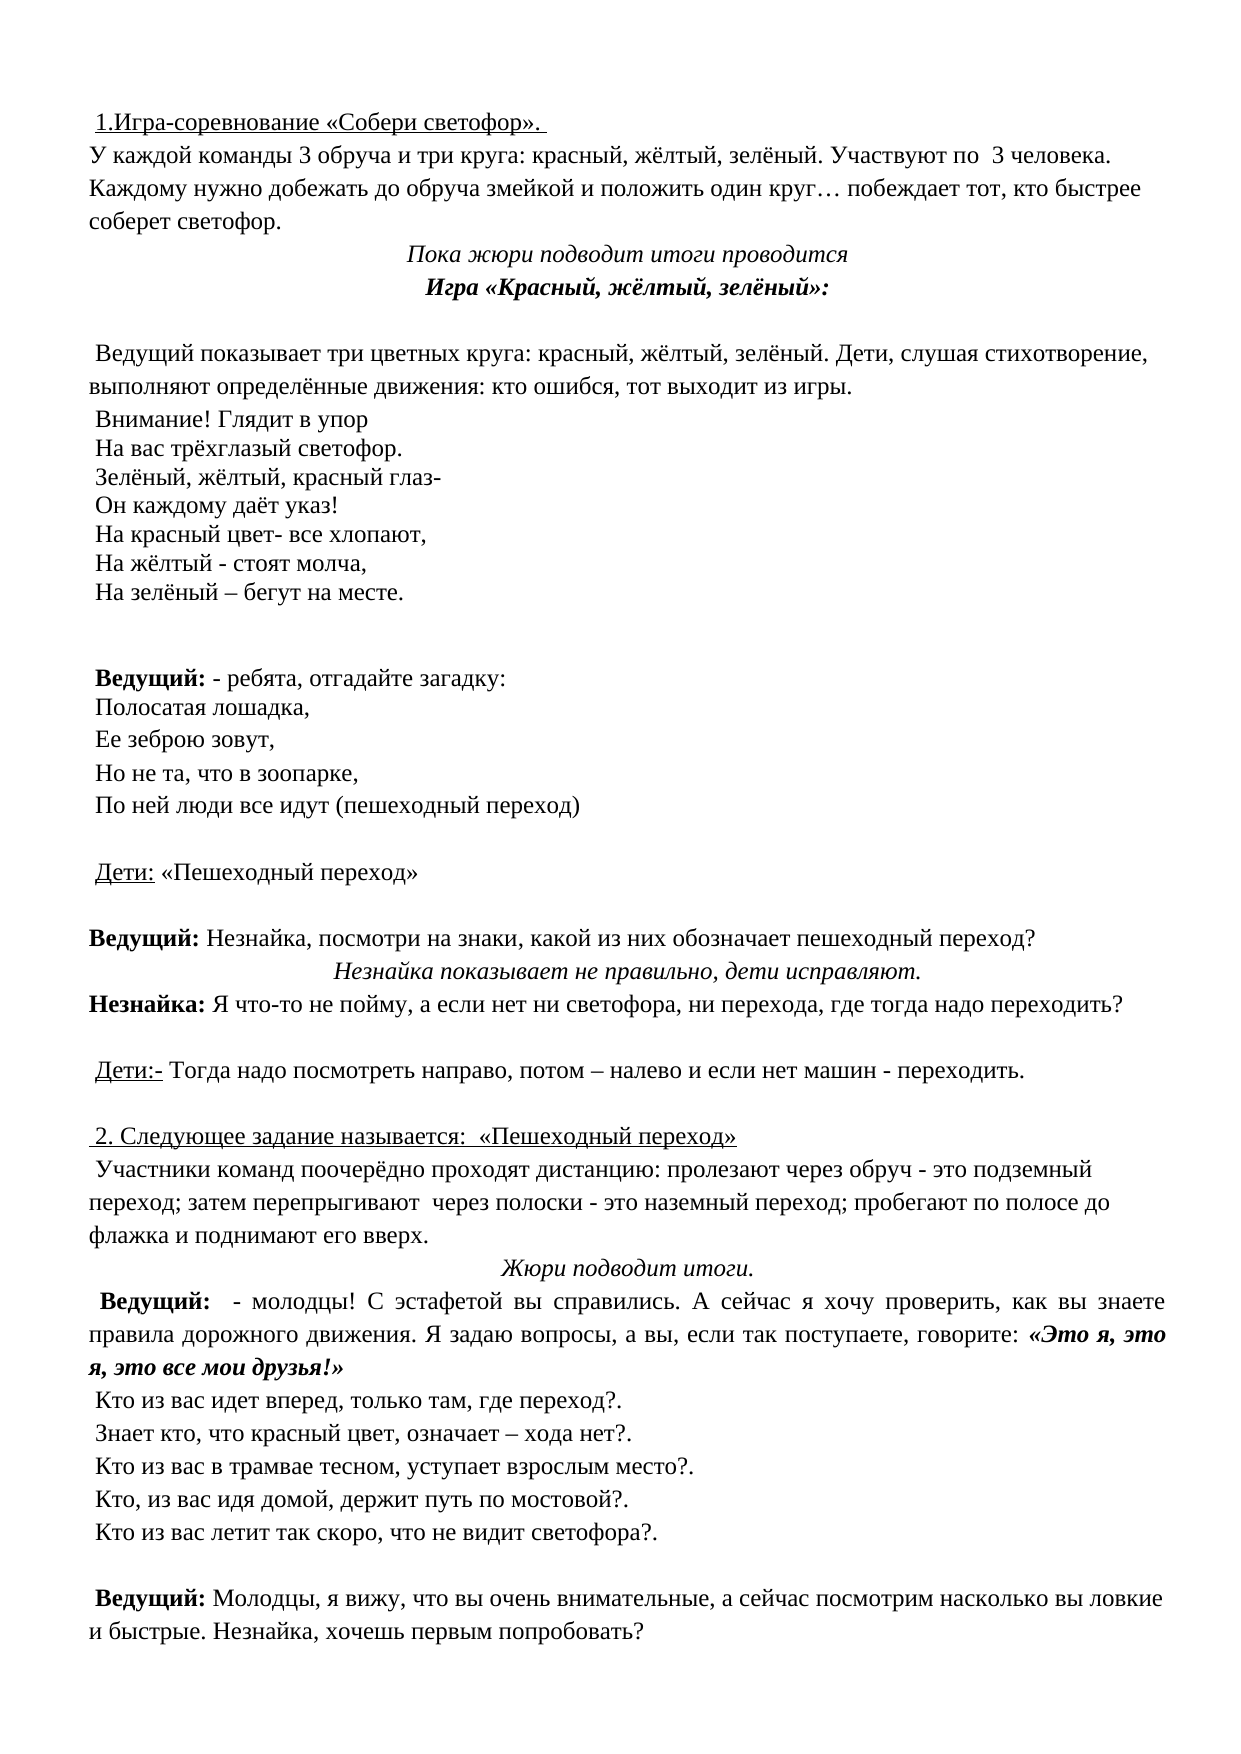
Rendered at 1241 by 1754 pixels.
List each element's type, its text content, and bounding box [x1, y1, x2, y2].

text Игра «Красный, жёлтый, зелёный»: [89, 272, 1167, 301]
text Кто из вас летит так скоро, что не видит светофора?. [89, 1517, 1167, 1546]
text Пока жюри подводит итоги проводится [89, 239, 1167, 268]
text Полосатая лошадка, [89, 692, 1167, 720]
text Кто, из вас идя домой, держит путь по мостовой?. [89, 1484, 1167, 1513]
text Ведущий показывает три цветных круга: красный, жёлтый, зелёный. Дети, слушая стихотворение, выполняют определённые движения: кто ошибся, тот выходит из игры. [89, 338, 1167, 400]
text Незнайка показывает не правильно, дети исправляют. [89, 956, 1167, 984]
text Участники команд поочерёдно проходят дистанцию: пролезают через обруч - это подземный переход; затем перепрыгивают через полоски - это наземный переход; пробегают по полосе до флажка и поднимают его вверх. [89, 1154, 1167, 1249]
text На зелёный – бегут на месте. [89, 577, 1167, 605]
text Дети: «Пешеходный переход» [89, 857, 1167, 885]
text Ведущий: - молодцы! С эстафетой вы справились. А сейчас я хочу проверить, как вы знаете правила дорожного движения. Я задаю вопросы, а вы, если так поступаете, говорите: «Это я, это я, это все мои друзья!» [89, 1286, 1167, 1381]
text Ведущий: Незнайка, посмотри на знаки, какой из них обозначает пешеходный переход? [89, 923, 1167, 951]
text На жёлтый - стоят молча, [89, 548, 1167, 577]
text На вас трёхглазый светофор. [89, 433, 1167, 462]
text 1.Игра-соревнование «Собери светофор». [89, 107, 1167, 136]
text Кто из вас идет вперед, только там, где переход?. [89, 1385, 1167, 1414]
text Ведущий: - ребята, отгадайте загадку: [89, 663, 1167, 692]
text Внимание! Глядит в упор [89, 404, 1167, 433]
text Знает кто, что красный цвет, означает – хода нет?. [89, 1418, 1167, 1447]
text Дети:- Тогда надо посмотреть направо, потом – налево и если нет машин - переходить. [89, 1055, 1167, 1083]
text Ведущий: Молодцы, я вижу, что вы очень внимательные, а сейчас посмотрим насколько вы ловкие и быстрые. Незнайка, хочешь первым попробовать? [89, 1583, 1167, 1645]
text Он каждому даёт указ! [89, 490, 1167, 519]
text На красный цвет- все хлопают, [89, 519, 1167, 548]
text Жюри подводит итоги. [89, 1253, 1167, 1282]
text Незнайка: Я что-то не пойму, а если нет ни светофора, ни перехода, где тогда надо переходить? [89, 989, 1167, 1017]
text По ней люди все идут (пешеходный переход) [89, 791, 1167, 819]
text 2. Следующее задание называется: «Пешеходный переход» [89, 1121, 1167, 1149]
text Зелёный, жёлтый, красный глаз- [89, 462, 1167, 490]
text Но не та, что в зоопарке, [89, 758, 1167, 786]
text У каждой команды 3 обруча и три круга: красный, жёлтый, зелёный. Участвуют по 3 человека. Каждому нужно добежать до обруча змейкой и положить один круг… побеждает тот, кто быстрее соберет светофор. [89, 140, 1167, 235]
text Кто из вас в трамвае тесном, уступает взрослым место?. [89, 1451, 1167, 1480]
text Ее зеброю зовут, [89, 724, 1167, 753]
